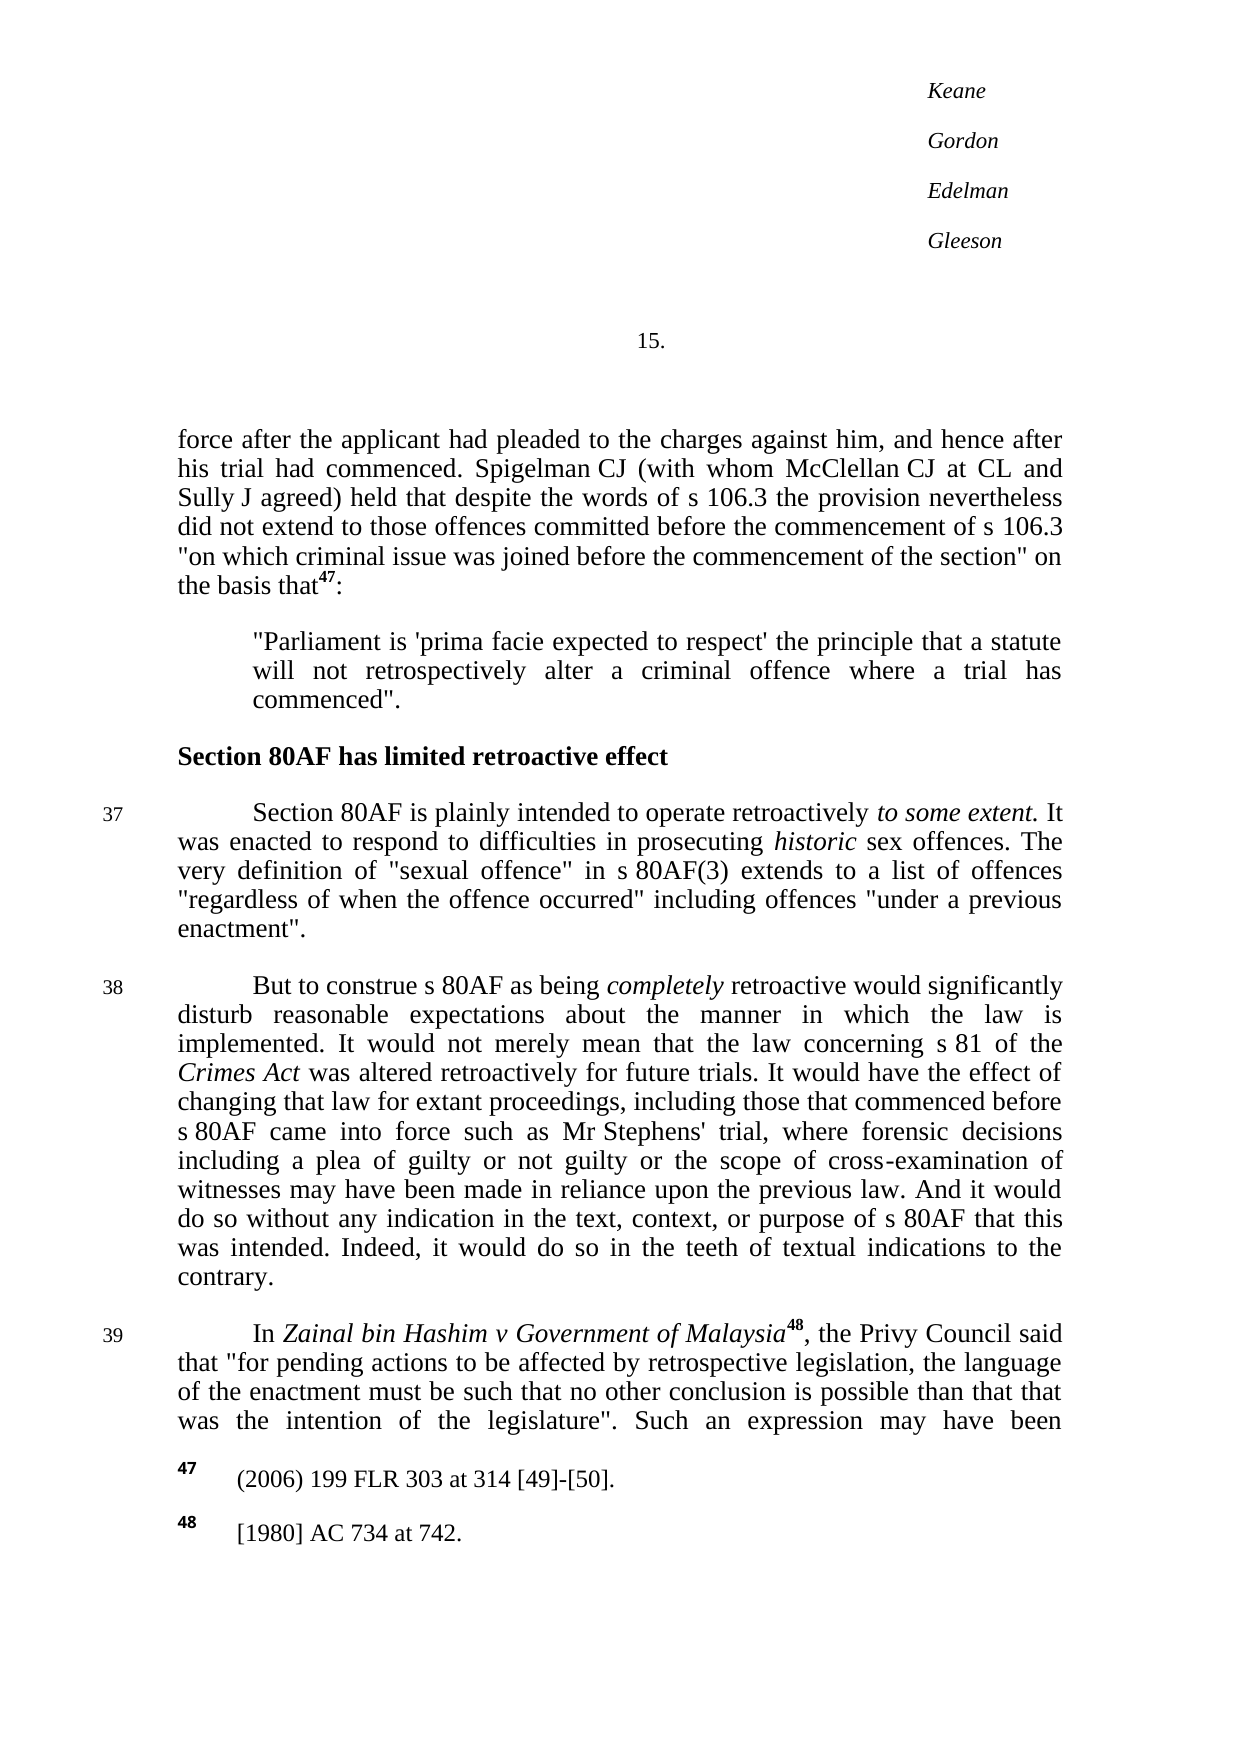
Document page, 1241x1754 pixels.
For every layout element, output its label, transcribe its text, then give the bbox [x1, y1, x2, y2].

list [102, 1319, 1063, 1435]
list But to construe s 80AF as being completely retroactive would significantly disturb reasonable expectations about the manner in which the law is implemented. It would not merely mean that the law concerning s 81 of the Crimes Act was altered retroactively for future trials. It would have the effect of changing that law for extant proceedings, including those that commenced before s 80AF came into force such as Mr Stephens' trial, where forensic decisions including a plea of guilty or not guilty or the scope of cross-examination of witnesses may have been made in reliance upon the previous law. And it would do so without any indication in the text, context, or purpose of s 80AF that this was intended. Indeed, it would do so in the teeth of textual indications to the contrary. [102, 971, 1063, 1292]
list Section 106.3 was plainly intended to have retroactive operation. But the issue was whether it applied to the applicant, since the amendments came into force after the applicant had pleaded to the charges against him, and hence after his trial had commenced. Spigelman CJ (with whom McClellan CJ at CL and Sully J agreed) held that despite the words of s 106.3 the provision nevertheless did not extend to those offences committed before the commencement of s 106.3 "on which criminal issue was joined before the commencement of the section" on the basis that: [102, 425, 1063, 600]
list Section 80AF is plainly intended to operate retroactively to some extent. It was enacted to respond to difficulties in prosecuting historic sex offences. The very definition of "sexual offence" in s 80AF(3) extends to a list of offences "regardless of when the offence occurred" including offences "under a previous enactment". [102, 798, 1063, 944]
text "Parliament is 'prima facie expected to respect' the principle that a statute will not retrospectively alter a criminal offence where a trial has commenced". [252, 627, 1063, 714]
subtitle Section 80AF has limited retroactive effect [177, 742, 1063, 771]
